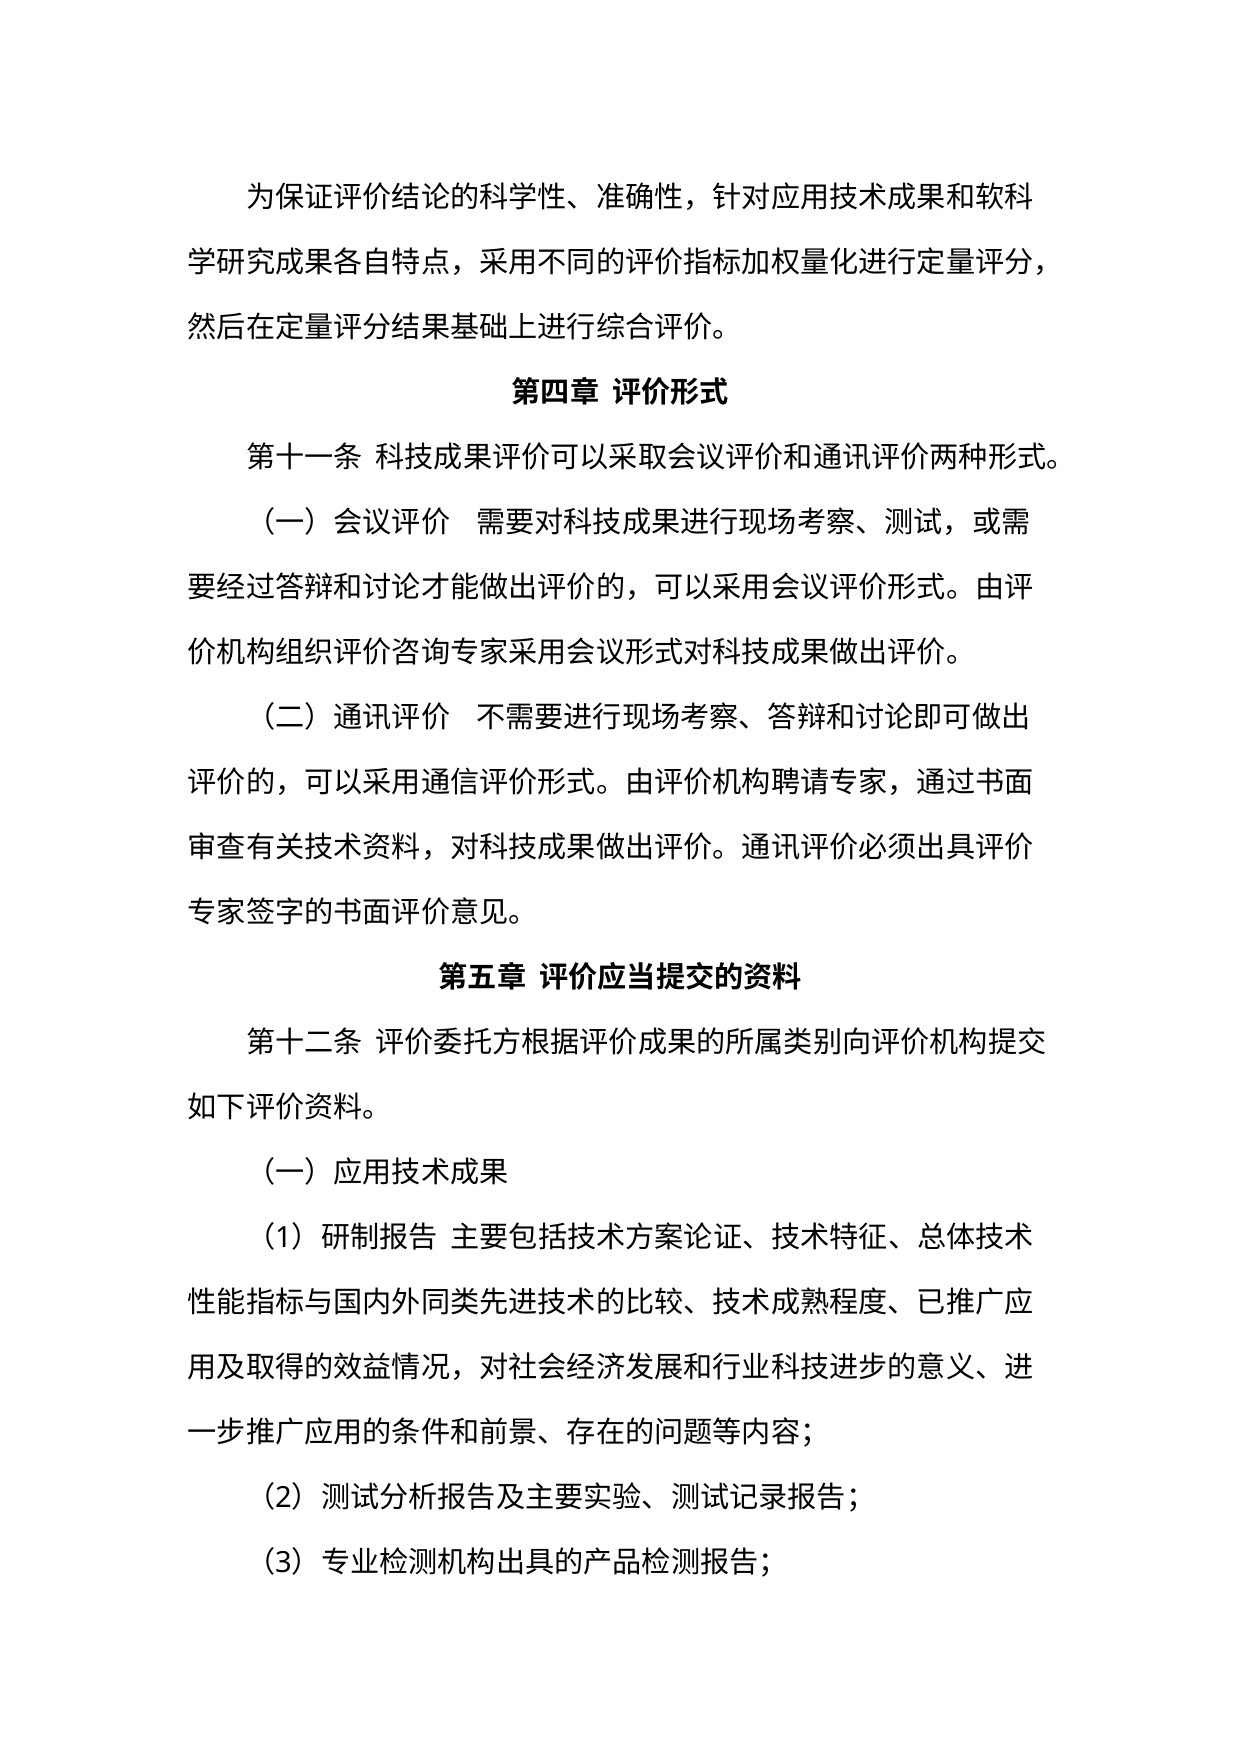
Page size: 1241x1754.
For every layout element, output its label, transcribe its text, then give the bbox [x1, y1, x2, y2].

text （3）专业检测机构出具的产品检测报告； [187, 1527, 1053, 1592]
text （1）研制报告 主要包括技术方案论证、技术特征、总体技术性能指标与国内外同类先进技术的比较、技术成熟程度、已推广应用及取得的效益情况，对社会经济发展和行业科技进步的意义、进一步推广应用的条件和前景、存在的问题等内容； [187, 1202, 1053, 1462]
text 第十一条 科技成果评价可以采取会议评价和通讯评价两种形式。 [187, 422, 1053, 487]
text （一）会议评价 需要对科技成果进行现场考察、测试，或需要经过答辩和讨论才能做出评价的，可以采用会议评价形式。由评价机构组织评价咨询专家采用会议形式对科技成果做出评价。 [187, 487, 1053, 682]
text 第十二条 评价委托方根据评价成果的所属类别向评价机构提交如下评价资料。 [187, 1007, 1053, 1137]
text （二）通讯评价 不需要进行现场考察、答辩和讨论即可做出评价的，可以采用通信评价形式。由评价机构聘请专家，通过书面审查有关技术资料，对科技成果做出评价。通讯评价必须出具评价专家签字的书面评价意见。 [187, 682, 1053, 942]
text 第四章 评价形式 [187, 357, 1053, 422]
text 为保证评价结论的科学性、准确性，针对应用技术成果和软科学研究成果各自特点，采用不同的评价指标加权量化进行定量评分，然后在定量评分结果基础上进行综合评价。 [187, 162, 1053, 357]
text （2）测试分析报告及主要实验、测试记录报告； [187, 1462, 1053, 1527]
text （一）应用技术成果 [187, 1137, 1053, 1202]
text 第五章 评价应当提交的资料 [187, 942, 1053, 1007]
